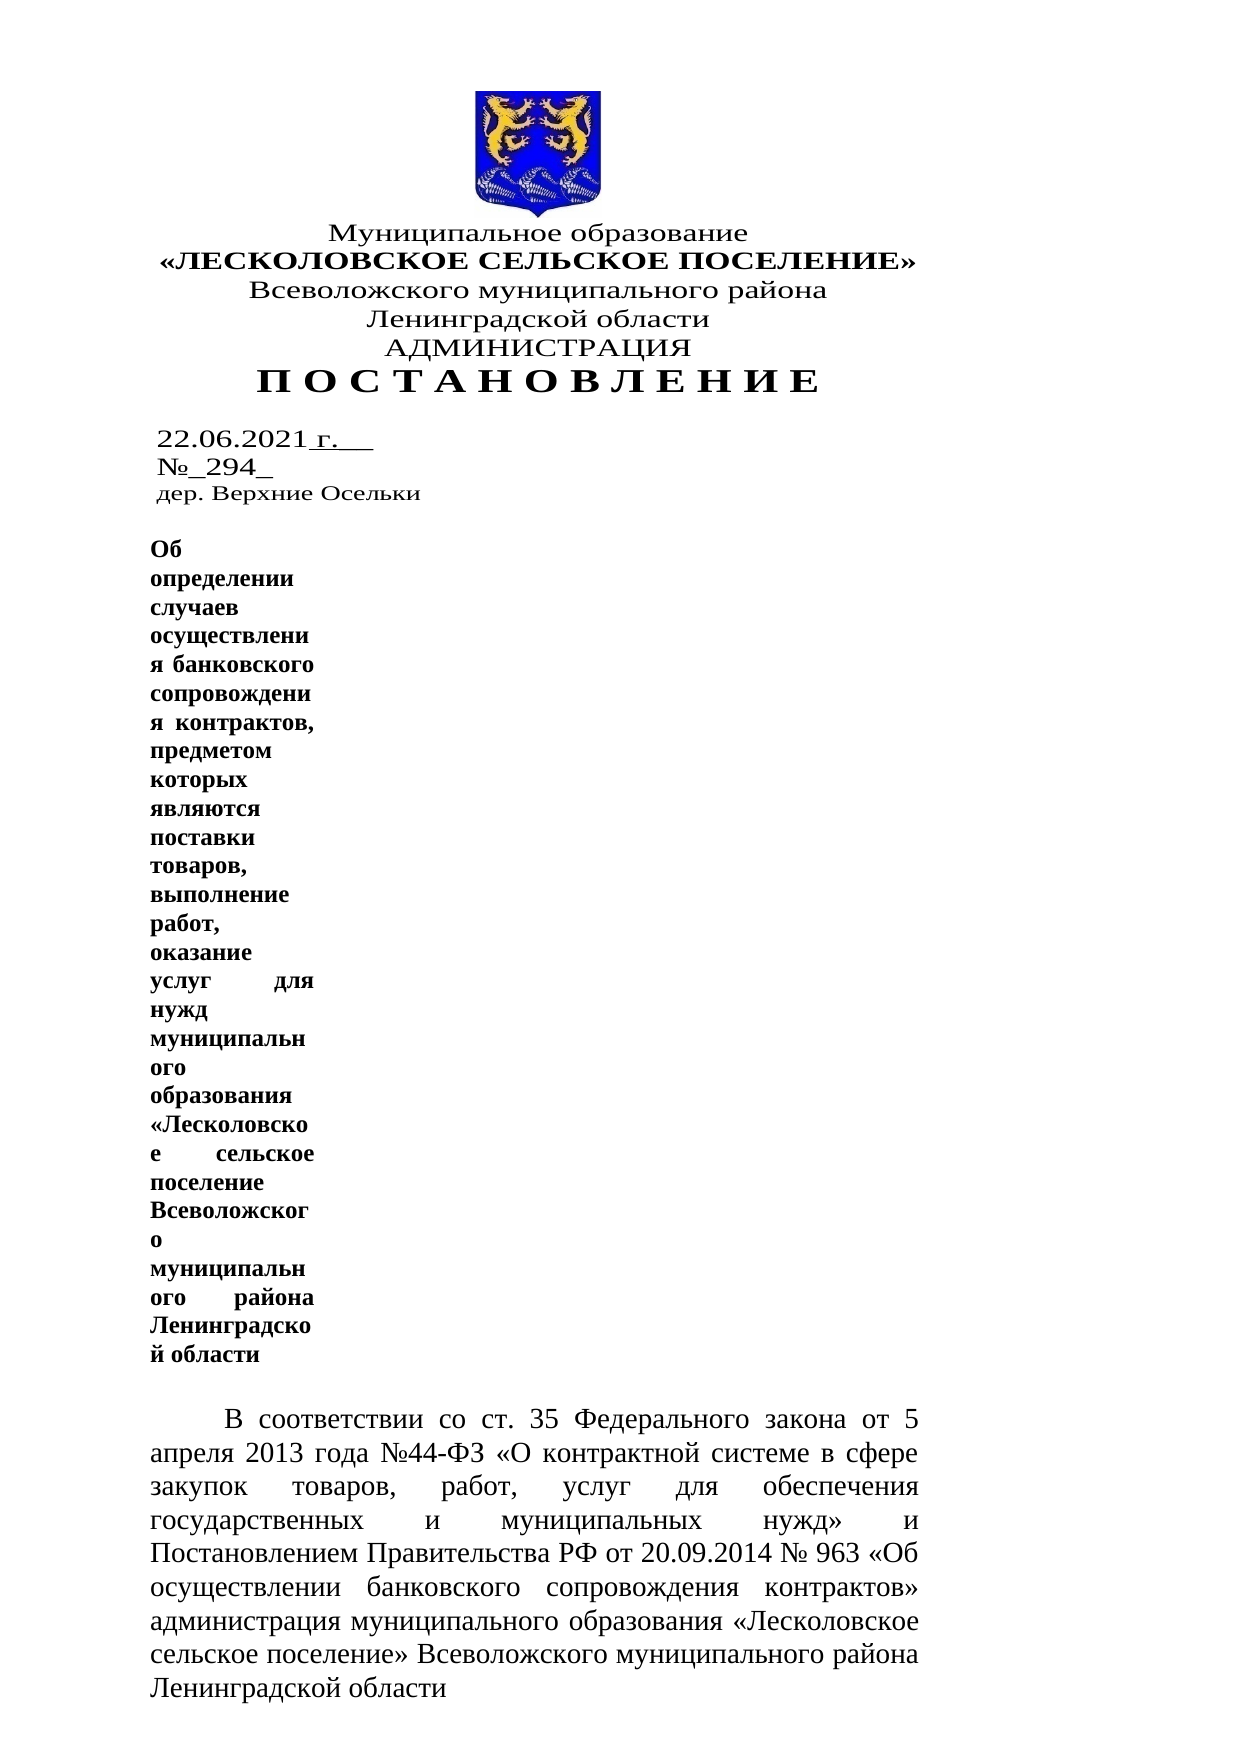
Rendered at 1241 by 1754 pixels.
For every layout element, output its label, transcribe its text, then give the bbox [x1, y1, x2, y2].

text Об определении случаев осуществления банковского сопровождения контрактов, предметом которых являются поставки товаров, выполнение работ, оказание услуг для нужд муниципального образования «Лесколовское сельское поселение Всеволожского муниципального района Ленинградской области [150, 534, 314, 1368]
text 22.06.2021 г.__ №_294_ [156, 424, 919, 481]
text АДМИНИСТРАЦИЯ [156, 333, 919, 361]
subtitle П О С Т А Н О В Л Е Н И Е [156, 361, 919, 400]
text дер. Верхние Осельки [156, 481, 919, 505]
picture [474, 91, 602, 218]
text «ЛЕСКОЛОВСКОЕ СЕЛЬСКОЕ ПОСЕЛЕНИЕ» [156, 246, 919, 275]
text В соответствии со ст. 35 Федерального закона от 5 апреля 2013 года №44-ФЗ «О контрактной системе в сфере закупок товаров, работ, услуг для обеспечения государственных и муниципальных нужд» и Постановлением Правительства РФ от 20.09.2014 № 963 «Об осуществлении банковского сопровождения контрактов» администрация муниципального образования «Лесколовское сельское поселение» Всеволожского муниципального района Ленинградской области [150, 1401, 919, 1703]
text Муниципальное образование [156, 218, 919, 246]
text Всеволожского муниципального района Ленинградской области [156, 275, 919, 333]
